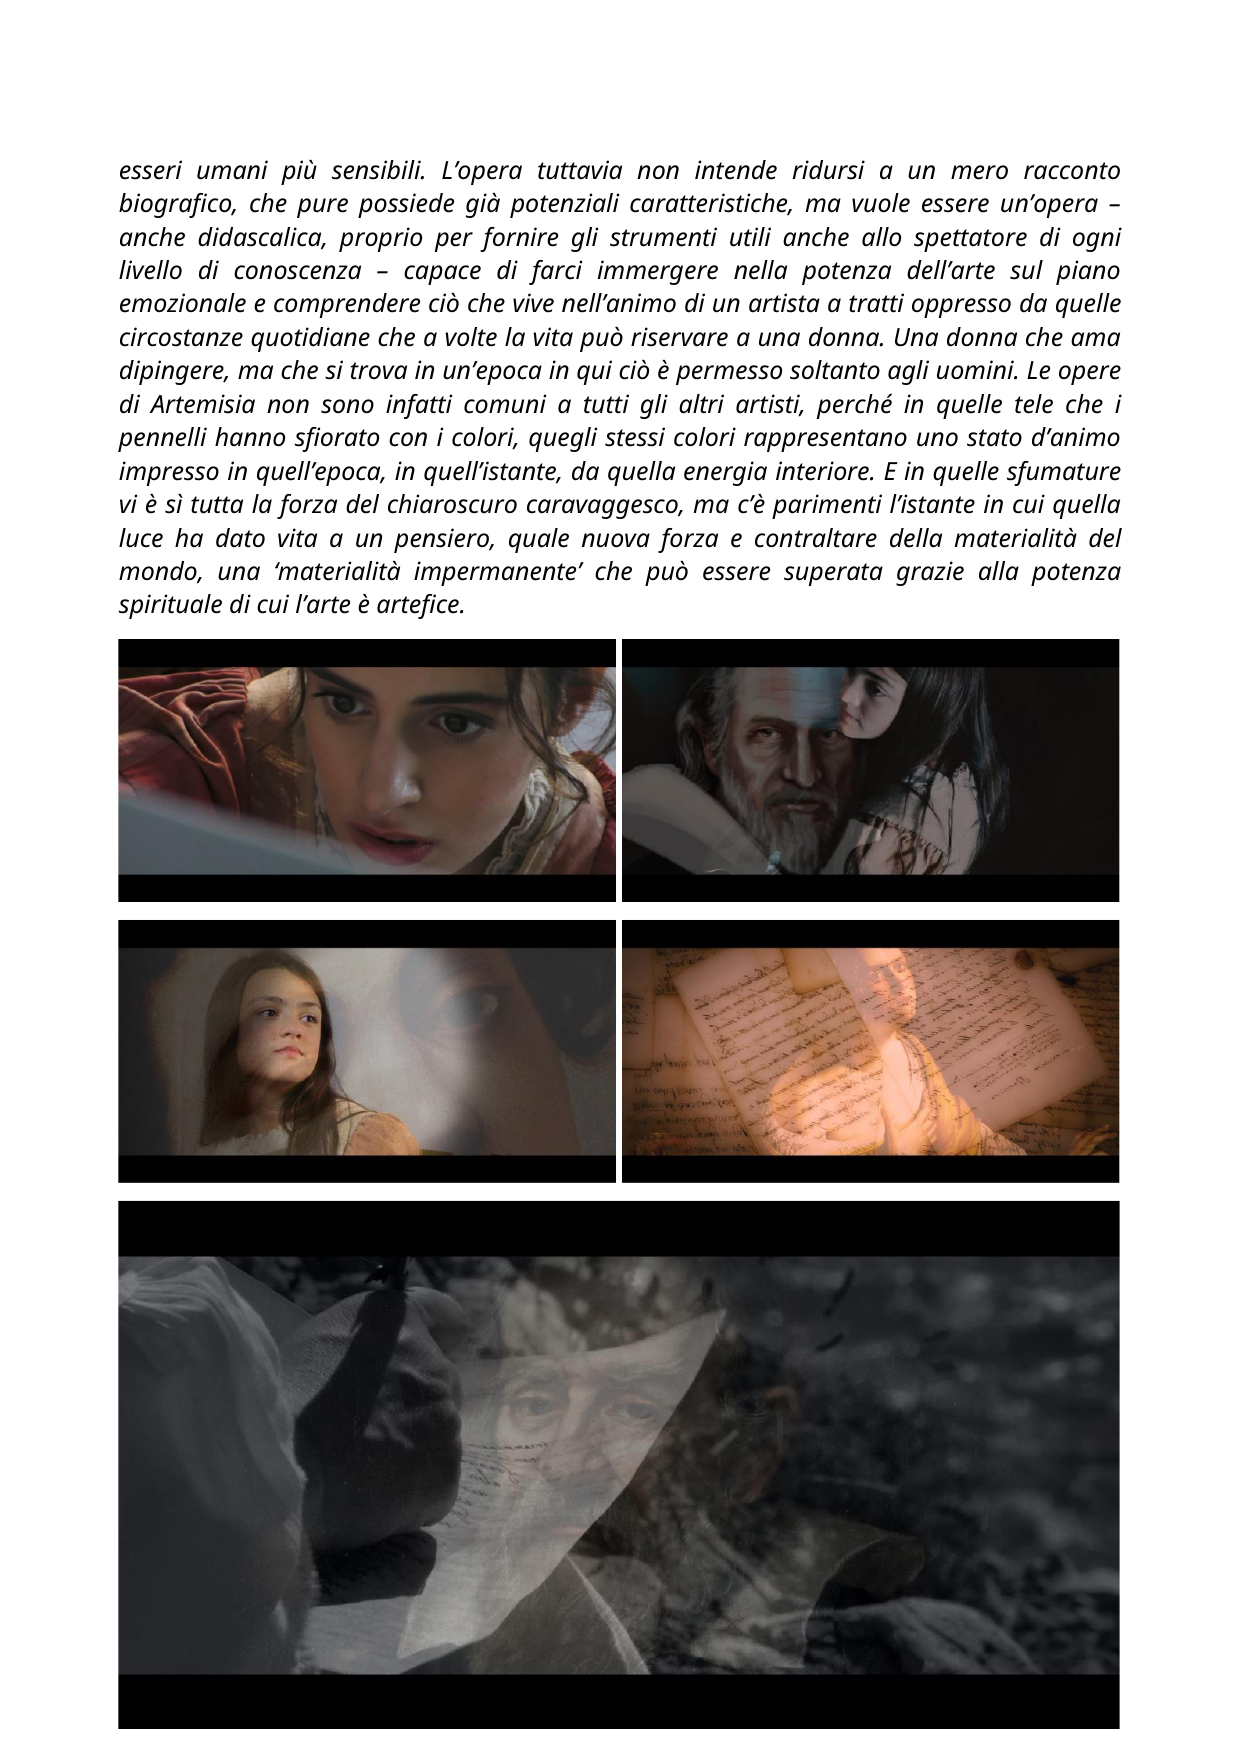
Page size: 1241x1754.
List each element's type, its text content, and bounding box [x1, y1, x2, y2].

text esseri umani più sensibili. L’opera tuttavia non intende ridursi a un mero racconto biografico, che pure possiede già potenziali caratteristiche, ma vuole essere un’opera – anche didascalica, proprio per fornire gli strumenti utili anche allo spettatore di ogni livello di conoscenza – capace di farci immergere nella potenza dell’arte sul piano emozionale e comprendere ciò che vive nell’animo di un artista a tratti oppresso da quelle circostanze quotidiane che a volte la vita può riservare a una donna. Una donna che ama dipingere, ma che si trova in un’epoca in qui ciò è permesso soltanto agli uomini. Le opere di Artemisia non sono infatti comuni a tutti gli altri artisti, perché in quelle tele che i pennelli hanno sfiorato con i colori, quegli stessi colori rappresentano uno stato d’animo impresso in quell’epoca, in quell’istante, da quella energia interiore. E in quelle sfumature vi è sì tutta la forza del chiaroscuro caravaggesco, ma c’è parimenti l’istante in cui quella luce ha dato vita a un pensiero, quale nuova forza e contraltare della materialità del mondo, una ‘materialità impermanente’ che può essere superata grazie alla potenza spirituale di cui l’arte è artefice. [119, 153, 1123, 621]
picture [118, 639, 1120, 1729]
